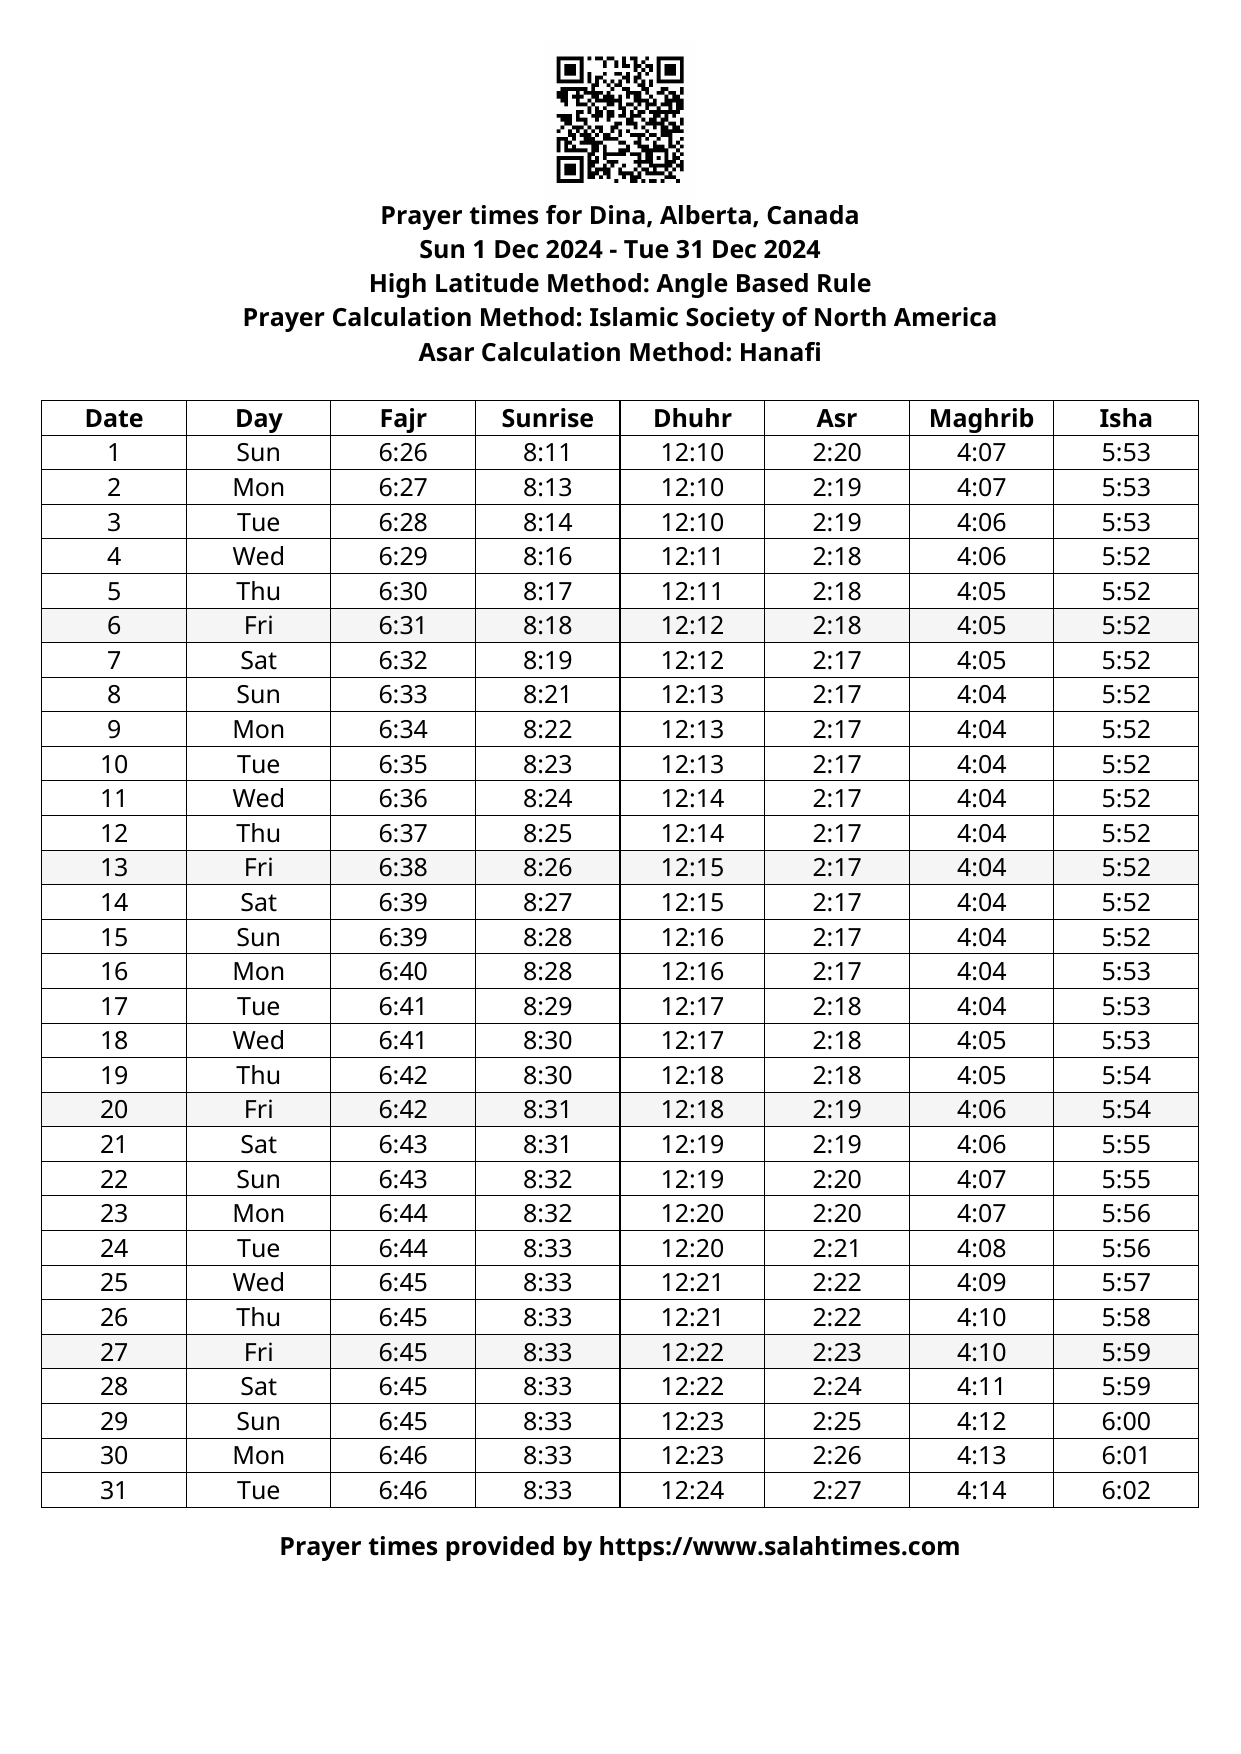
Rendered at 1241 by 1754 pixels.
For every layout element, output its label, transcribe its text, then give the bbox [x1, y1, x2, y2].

table_cell 22 [42, 1162, 186, 1195]
table_cell 6:01 [1054, 1439, 1198, 1472]
text Sun 1 Dec 2024 - Tue 31 Dec 2024 [42, 232, 1198, 266]
table_cell 4:05 [910, 574, 1053, 607]
table_cell 12:23 [621, 1439, 764, 1472]
table_cell 12:18 [621, 1058, 764, 1092]
table_cell Sat [187, 1369, 330, 1403]
table_cell 5:52 [1054, 816, 1198, 849]
table_cell 5:52 [1054, 920, 1198, 953]
table_cell 8:27 [476, 885, 619, 919]
table_cell 5:56 [1054, 1196, 1198, 1230]
table_cell 12:12 [621, 643, 764, 677]
table_cell 4:04 [910, 885, 1053, 919]
table_cell Wed [187, 781, 330, 815]
table_cell Fri [187, 1335, 330, 1368]
table_cell 5:52 [1054, 643, 1198, 677]
table_cell 4:09 [910, 1266, 1053, 1299]
table_cell 14 [42, 885, 186, 919]
table_cell 5:54 [1054, 1058, 1198, 1092]
table_cell 6:02 [1054, 1473, 1198, 1507]
table_cell 6:42 [331, 1093, 475, 1126]
table_cell 12:22 [621, 1335, 764, 1368]
table_cell 12:14 [621, 816, 764, 849]
table_cell 4:04 [910, 816, 1053, 849]
table_cell 25 [42, 1266, 186, 1299]
table_cell 12:18 [621, 1093, 764, 1126]
table_cell 5:59 [1054, 1369, 1198, 1403]
table_cell 2:18 [765, 1058, 909, 1092]
table_cell 2:25 [765, 1404, 909, 1437]
table_cell Sat [187, 885, 330, 919]
table_cell 16 [42, 954, 186, 988]
table_cell Tue [187, 505, 330, 538]
table_cell 2:17 [765, 747, 909, 780]
table_cell 6:38 [331, 851, 475, 884]
table_cell 2:17 [765, 816, 909, 849]
table_cell Sun [187, 678, 330, 711]
table_cell 2:20 [765, 1196, 909, 1230]
table_cell 6:39 [331, 885, 475, 919]
table_header Dhuhr [621, 401, 764, 434]
table_cell 12:16 [621, 920, 764, 953]
table_cell 10 [42, 747, 186, 780]
table_cell 2:26 [765, 1439, 909, 1472]
table_cell 6:45 [331, 1369, 475, 1403]
table_cell 5:52 [1054, 781, 1198, 815]
table_cell 8:23 [476, 747, 619, 780]
table_cell 5:57 [1054, 1266, 1198, 1299]
table_cell 6 [42, 609, 186, 642]
table_cell 5:53 [1054, 436, 1198, 469]
table_cell 8:21 [476, 678, 619, 711]
table_cell 23 [42, 1196, 186, 1230]
table_cell 21 [42, 1127, 186, 1161]
table_cell 12:23 [621, 1404, 764, 1437]
table_cell 6:41 [331, 989, 475, 1022]
table_cell 6:46 [331, 1473, 475, 1507]
table_cell 4:10 [910, 1335, 1053, 1368]
table_cell 2:17 [765, 781, 909, 815]
table_cell Wed [187, 1024, 330, 1057]
table_cell Sat [187, 1127, 330, 1161]
table_cell 6:33 [331, 678, 475, 711]
table_cell 20 [42, 1093, 186, 1126]
table_cell 6:43 [331, 1127, 475, 1161]
table_cell 5:52 [1054, 678, 1198, 711]
table_cell Tue [187, 1231, 330, 1264]
table_cell 4:06 [910, 1093, 1053, 1126]
text Asar Calculation Method: Hanafi [42, 334, 1198, 368]
table_cell 4 [42, 539, 186, 573]
table_cell 2:18 [765, 574, 909, 607]
table_cell 12:10 [621, 470, 764, 504]
table_cell 8:31 [476, 1093, 619, 1126]
table_cell 6:37 [331, 816, 475, 849]
text Prayer times provided by https://www.salahtimes.com [42, 1528, 1198, 1563]
table_cell 6:30 [331, 574, 475, 607]
table_cell 6:29 [331, 539, 475, 573]
table_cell 8:33 [476, 1473, 619, 1507]
table_cell 8:24 [476, 781, 619, 815]
table_cell 13 [42, 851, 186, 884]
table_cell 8:33 [476, 1439, 619, 1472]
table_cell 4:07 [910, 1196, 1053, 1230]
table_cell 8:11 [476, 436, 619, 469]
table_cell 5:52 [1054, 574, 1198, 607]
table_cell 12:20 [621, 1196, 764, 1230]
table_cell 6:45 [331, 1335, 475, 1368]
table_cell Tue [187, 989, 330, 1022]
table_cell Sun [187, 436, 330, 469]
table_cell 2:19 [765, 1127, 909, 1161]
table_cell 4:06 [910, 505, 1053, 538]
table_cell 4:05 [910, 1058, 1053, 1092]
table_cell 27 [42, 1335, 186, 1368]
table_cell 12:24 [621, 1473, 764, 1507]
table_cell 4:04 [910, 920, 1053, 953]
table_cell 12:11 [621, 539, 764, 573]
table_cell Wed [187, 539, 330, 573]
table_cell 4:14 [910, 1473, 1053, 1507]
table_cell 6:27 [331, 470, 475, 504]
table_cell 5:52 [1054, 885, 1198, 919]
table_cell 12:15 [621, 851, 764, 884]
table_cell 5:52 [1054, 712, 1198, 746]
table_cell Sun [187, 1162, 330, 1195]
table_cell 8:33 [476, 1300, 619, 1334]
table_cell 2:17 [765, 885, 909, 919]
table_cell Thu [187, 1300, 330, 1334]
table_cell 11 [42, 781, 186, 815]
table_cell 2:17 [765, 954, 909, 988]
table_cell 4:08 [910, 1231, 1053, 1264]
table_cell 4:04 [910, 851, 1053, 884]
table_cell 5:54 [1054, 1093, 1198, 1126]
table_cell 12 [42, 816, 186, 849]
table_cell 4:06 [910, 1127, 1053, 1161]
table_cell 4:04 [910, 678, 1053, 711]
table_cell 2:19 [765, 470, 909, 504]
table_cell 30 [42, 1439, 186, 1472]
table_cell 12:11 [621, 574, 764, 607]
table_cell 19 [42, 1058, 186, 1092]
table_cell 5:52 [1054, 609, 1198, 642]
table_cell 2:23 [765, 1335, 909, 1368]
text High Latitude Method: Angle Based Rule [42, 266, 1198, 300]
table_cell 5:59 [1054, 1335, 1198, 1368]
table_cell 4:10 [910, 1300, 1053, 1334]
table_cell 4:05 [910, 1024, 1053, 1057]
table_cell 5 [42, 574, 186, 607]
table_cell 5:56 [1054, 1231, 1198, 1264]
table_cell 2:17 [765, 920, 909, 953]
table_header Maghrib [910, 401, 1053, 434]
table_cell 12:21 [621, 1300, 764, 1334]
table_cell 8:26 [476, 851, 619, 884]
table_cell 2 [42, 470, 186, 504]
table_header Date [42, 401, 186, 434]
table_header Asr [765, 401, 909, 434]
text Prayer Calculation Method: Islamic Society of North America [42, 300, 1198, 334]
table_cell 5:53 [1054, 954, 1198, 988]
table_cell 6:46 [331, 1439, 475, 1472]
table_cell 5:53 [1054, 470, 1198, 504]
table_cell 5:52 [1054, 747, 1198, 780]
table_cell 26 [42, 1300, 186, 1334]
table_cell 12:16 [621, 954, 764, 988]
table_cell 2:24 [765, 1369, 909, 1403]
table_cell 12:17 [621, 1024, 764, 1057]
table_cell 17 [42, 989, 186, 1022]
table_cell Mon [187, 1439, 330, 1472]
table_cell 3 [42, 505, 186, 538]
table_cell 8:28 [476, 954, 619, 988]
table_cell 12:10 [621, 436, 764, 469]
table_cell 8:33 [476, 1404, 619, 1437]
table_cell 8:33 [476, 1266, 619, 1299]
table_cell 6:34 [331, 712, 475, 746]
table_cell 12:17 [621, 989, 764, 1022]
table_cell 4:04 [910, 781, 1053, 815]
table_cell 12:22 [621, 1369, 764, 1403]
table_cell Thu [187, 574, 330, 607]
table_cell 6:45 [331, 1300, 475, 1334]
table_cell 18 [42, 1024, 186, 1057]
table_cell 4:12 [910, 1404, 1053, 1437]
table_cell 8 [42, 678, 186, 711]
table_cell 4:06 [910, 539, 1053, 573]
table_cell Fri [187, 1093, 330, 1126]
table_cell Mon [187, 954, 330, 988]
table_header Day [187, 401, 330, 434]
table_cell 2:18 [765, 609, 909, 642]
table_cell Tue [187, 747, 330, 780]
table_cell 8:28 [476, 920, 619, 953]
table_cell 4:11 [910, 1369, 1053, 1403]
table_cell 2:20 [765, 1162, 909, 1195]
table_cell Sun [187, 920, 330, 953]
table_cell 12:13 [621, 678, 764, 711]
table_cell 2:18 [765, 539, 909, 573]
table_cell 6:26 [331, 436, 475, 469]
table_cell 4:07 [910, 470, 1053, 504]
table_cell 8:33 [476, 1369, 619, 1403]
table_cell 6:31 [331, 609, 475, 642]
table_cell 6:40 [331, 954, 475, 988]
table_cell Fri [187, 609, 330, 642]
table_cell 6:45 [331, 1266, 475, 1299]
table_cell 6:45 [331, 1404, 475, 1437]
table_cell 31 [42, 1473, 186, 1507]
table_cell Tue [187, 1473, 330, 1507]
table_cell 2:27 [765, 1473, 909, 1507]
table_cell Mon [187, 1196, 330, 1230]
table_cell 8:30 [476, 1024, 619, 1057]
table_cell 8:33 [476, 1231, 619, 1264]
table_cell 12:10 [621, 505, 764, 538]
table_cell 5:55 [1054, 1127, 1198, 1161]
table_cell 1 [42, 436, 186, 469]
table_cell 12:13 [621, 747, 764, 780]
table_cell 8:32 [476, 1162, 619, 1195]
table_cell 8:18 [476, 609, 619, 642]
table_cell 8:25 [476, 816, 619, 849]
table_cell 24 [42, 1231, 186, 1264]
table_cell 6:43 [331, 1162, 475, 1195]
table_cell Mon [187, 712, 330, 746]
table_cell 29 [42, 1404, 186, 1437]
table_cell 8:13 [476, 470, 619, 504]
table_cell Sat [187, 643, 330, 677]
table_cell 7 [42, 643, 186, 677]
table_header Sunrise [476, 401, 619, 434]
table_cell 8:31 [476, 1127, 619, 1161]
table_cell 8:17 [476, 574, 619, 607]
table_cell 2:18 [765, 989, 909, 1022]
table_cell Sun [187, 1404, 330, 1437]
table_cell 6:32 [331, 643, 475, 677]
table_cell 2:20 [765, 436, 909, 469]
table_cell 8:30 [476, 1058, 619, 1092]
table_cell 12:12 [621, 609, 764, 642]
table_cell 6:36 [331, 781, 475, 815]
table_cell 2:22 [765, 1300, 909, 1334]
table_cell 8:16 [476, 539, 619, 573]
table_cell 5:55 [1054, 1162, 1198, 1195]
table_cell Fri [187, 851, 330, 884]
table_cell 2:18 [765, 1024, 909, 1057]
table_cell 2:17 [765, 851, 909, 884]
table_cell 6:42 [331, 1058, 475, 1092]
table_cell 6:35 [331, 747, 475, 780]
table_cell 12:21 [621, 1266, 764, 1299]
table_cell 2:19 [765, 1093, 909, 1126]
table_cell 28 [42, 1369, 186, 1403]
table_cell 8:29 [476, 989, 619, 1022]
table_cell Thu [187, 816, 330, 849]
table_cell 6:00 [1054, 1404, 1198, 1437]
table_header Fajr [331, 401, 475, 434]
table_header Isha [1054, 401, 1198, 434]
table_cell 4:05 [910, 609, 1053, 642]
table_cell 2:19 [765, 505, 909, 538]
table_cell 12:20 [621, 1231, 764, 1264]
table_cell 5:52 [1054, 851, 1198, 884]
table_cell 8:32 [476, 1196, 619, 1230]
table_cell Wed [187, 1266, 330, 1299]
table_cell 4:13 [910, 1439, 1053, 1472]
table_cell 5:58 [1054, 1300, 1198, 1334]
table_cell 5:52 [1054, 539, 1198, 573]
table_cell 2:17 [765, 643, 909, 677]
table_cell 5:53 [1054, 1024, 1198, 1057]
table_cell 6:41 [331, 1024, 475, 1057]
text Prayer times for Dina, Alberta, Canada [42, 198, 1198, 232]
table_cell 8:19 [476, 643, 619, 677]
table_cell 8:33 [476, 1335, 619, 1368]
table_cell 4:04 [910, 989, 1053, 1022]
table_cell 4:04 [910, 954, 1053, 988]
table_cell 6:44 [331, 1231, 475, 1264]
table_cell Mon [187, 470, 330, 504]
table_cell 4:04 [910, 712, 1053, 746]
table_cell 8:14 [476, 505, 619, 538]
table_cell Thu [187, 1058, 330, 1092]
table_cell 4:07 [910, 436, 1053, 469]
table_cell 12:14 [621, 781, 764, 815]
table_cell 4:04 [910, 747, 1053, 780]
table_cell 6:44 [331, 1196, 475, 1230]
table_cell 12:19 [621, 1162, 764, 1195]
table_cell 2:17 [765, 678, 909, 711]
table_cell 8:22 [476, 712, 619, 746]
picture [542, 41, 699, 198]
table_cell 2:17 [765, 712, 909, 746]
table_cell 6:39 [331, 920, 475, 953]
table_cell 2:21 [765, 1231, 909, 1264]
table_cell 9 [42, 712, 186, 746]
table_cell 4:05 [910, 643, 1053, 677]
table_cell 5:53 [1054, 505, 1198, 538]
table_cell 2:22 [765, 1266, 909, 1299]
table_cell 12:13 [621, 712, 764, 746]
table_cell 4:07 [910, 1162, 1053, 1195]
table_cell 12:19 [621, 1127, 764, 1161]
table_cell 5:53 [1054, 989, 1198, 1022]
table_cell 15 [42, 920, 186, 953]
table_cell 12:15 [621, 885, 764, 919]
table_cell 6:28 [331, 505, 475, 538]
